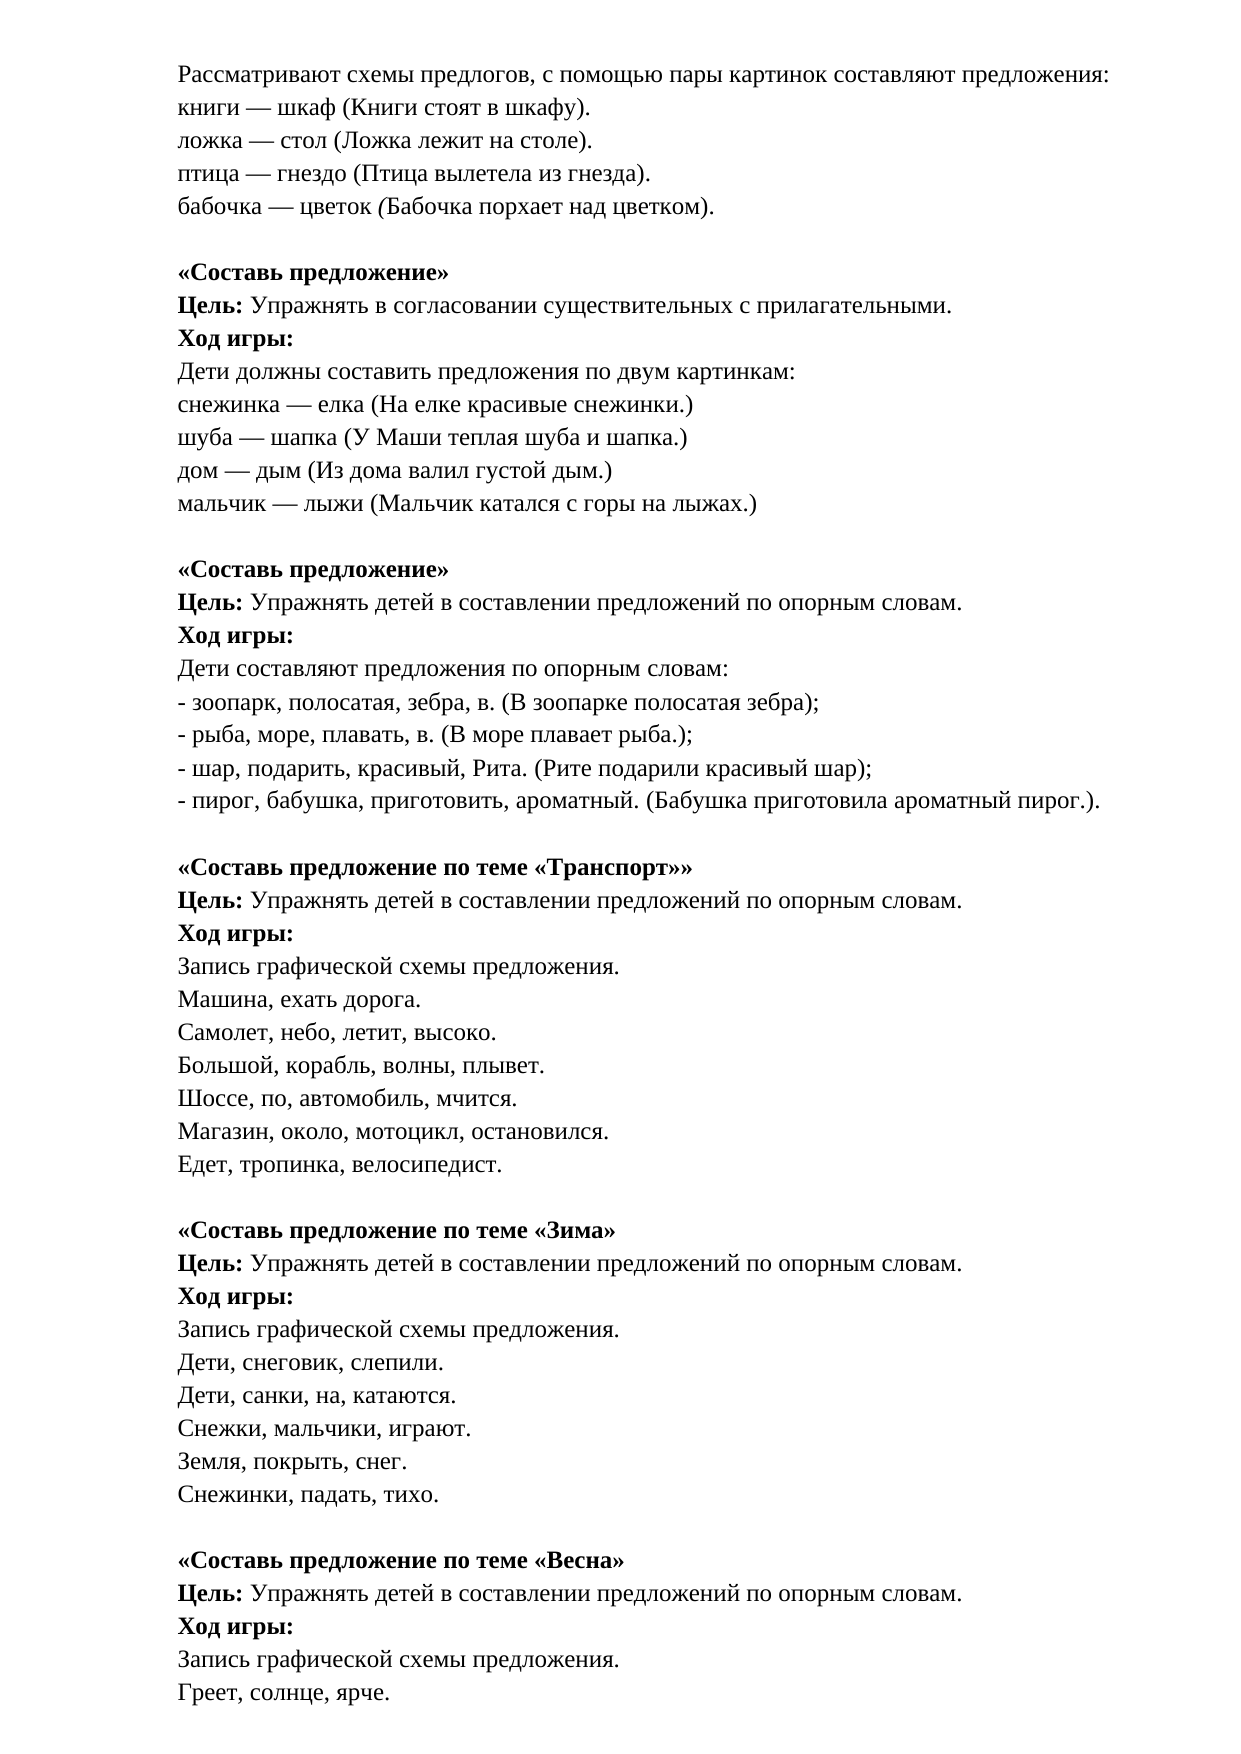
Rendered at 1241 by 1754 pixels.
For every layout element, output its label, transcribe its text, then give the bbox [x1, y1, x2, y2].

text ложка — стол (Ложка лежит на столе). [177, 125, 1152, 154]
text Ход игры: [177, 621, 1152, 649]
text Греет, солнце, ярче. [177, 1677, 1152, 1706]
text Рассматривают схемы предлогов, с помощью пары картинок составляют предложения: [177, 59, 1152, 88]
text Ход игры: [177, 323, 1152, 352]
text дом — дым (Из дома валил густой дым.) [177, 455, 1152, 484]
text «Составь предложение по теме «Зима» [177, 1215, 1152, 1244]
text Цель: Упражнять в согласовании существительных с прилагательными. [177, 290, 1152, 319]
text - рыба, море, плавать, в. (В море плавает рыба.); [177, 719, 1152, 748]
text снежинка — елка (На елке красивые снежинки.) [177, 389, 1152, 418]
text Дети должны составить предложения по двум картинкам: [177, 356, 1152, 385]
text Ход игры: [177, 1281, 1152, 1310]
text Снежки, мальчики, играют. [177, 1413, 1152, 1442]
text Шоссе, по, автомобиль, мчится. [177, 1083, 1152, 1112]
text - зоопарк, полосатая, зебра, в. (В зоопарке полосатая зебра); [177, 687, 1152, 715]
text - шар, подарить, красивый, Рита. (Рите подарили красивый шар); [177, 753, 1152, 781]
text Запись графической схемы предложения. [177, 1644, 1152, 1673]
text книги — шкаф (Книги стоят в шкафу). [177, 92, 1152, 121]
text Магазин, около, мотоцикл, остановился. [177, 1116, 1152, 1144]
text Цель: Упражнять детей в составлении предложений по опорным словам. [177, 587, 1152, 616]
text Дети, санки, на, катаются. [177, 1380, 1152, 1409]
text Запись графической схемы предложения. [177, 951, 1152, 979]
text Дети, снеговик, слепили. [177, 1347, 1152, 1376]
text Машина, ехать дорога. [177, 984, 1152, 1012]
text «Составь предложение» [177, 554, 1152, 583]
text мальчик — лыжи (Мальчик катался с горы на лыжах.) [177, 488, 1152, 517]
text «Составь предложение по теме «Весна» [177, 1545, 1152, 1574]
text Цель: Упражнять детей в составлении предложений по опорным словам. [177, 1248, 1152, 1277]
text шуба — шапка (У Маши теплая шуба и шапка.) [177, 422, 1152, 451]
text Большой, корабль, волны, плывет. [177, 1050, 1152, 1078]
text Земля, покрыть, снег. [177, 1446, 1152, 1475]
text - пирог, бабушка, приготовить, ароматный. (Бабушка приготовила ароматный пирог.). [177, 786, 1152, 814]
text птица — гнездо (Птица вылетела из гнезда). [177, 158, 1152, 187]
text «Составь предложение по теме «Транспорт»» [177, 852, 1152, 880]
text Ход игры: [177, 1611, 1152, 1640]
text Запись графической схемы предложения. [177, 1314, 1152, 1343]
text Цель: Упражнять детей в составлении предложений по опорным словам. [177, 885, 1152, 913]
text бабочка — цветок (Бабочка порхает над цветком). [177, 191, 1152, 220]
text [177, 1578, 1152, 1607]
text Едет, тропинка, велосипедист. [177, 1149, 1152, 1178]
text Ход игры: [177, 918, 1152, 946]
text «Составь предложение» [177, 257, 1152, 286]
text Самолет, небо, летит, высоко. [177, 1017, 1152, 1046]
text Снежинки, падать, тихо. [177, 1479, 1152, 1508]
text Дети составляют предложения по опорным словам: [177, 653, 1152, 682]
